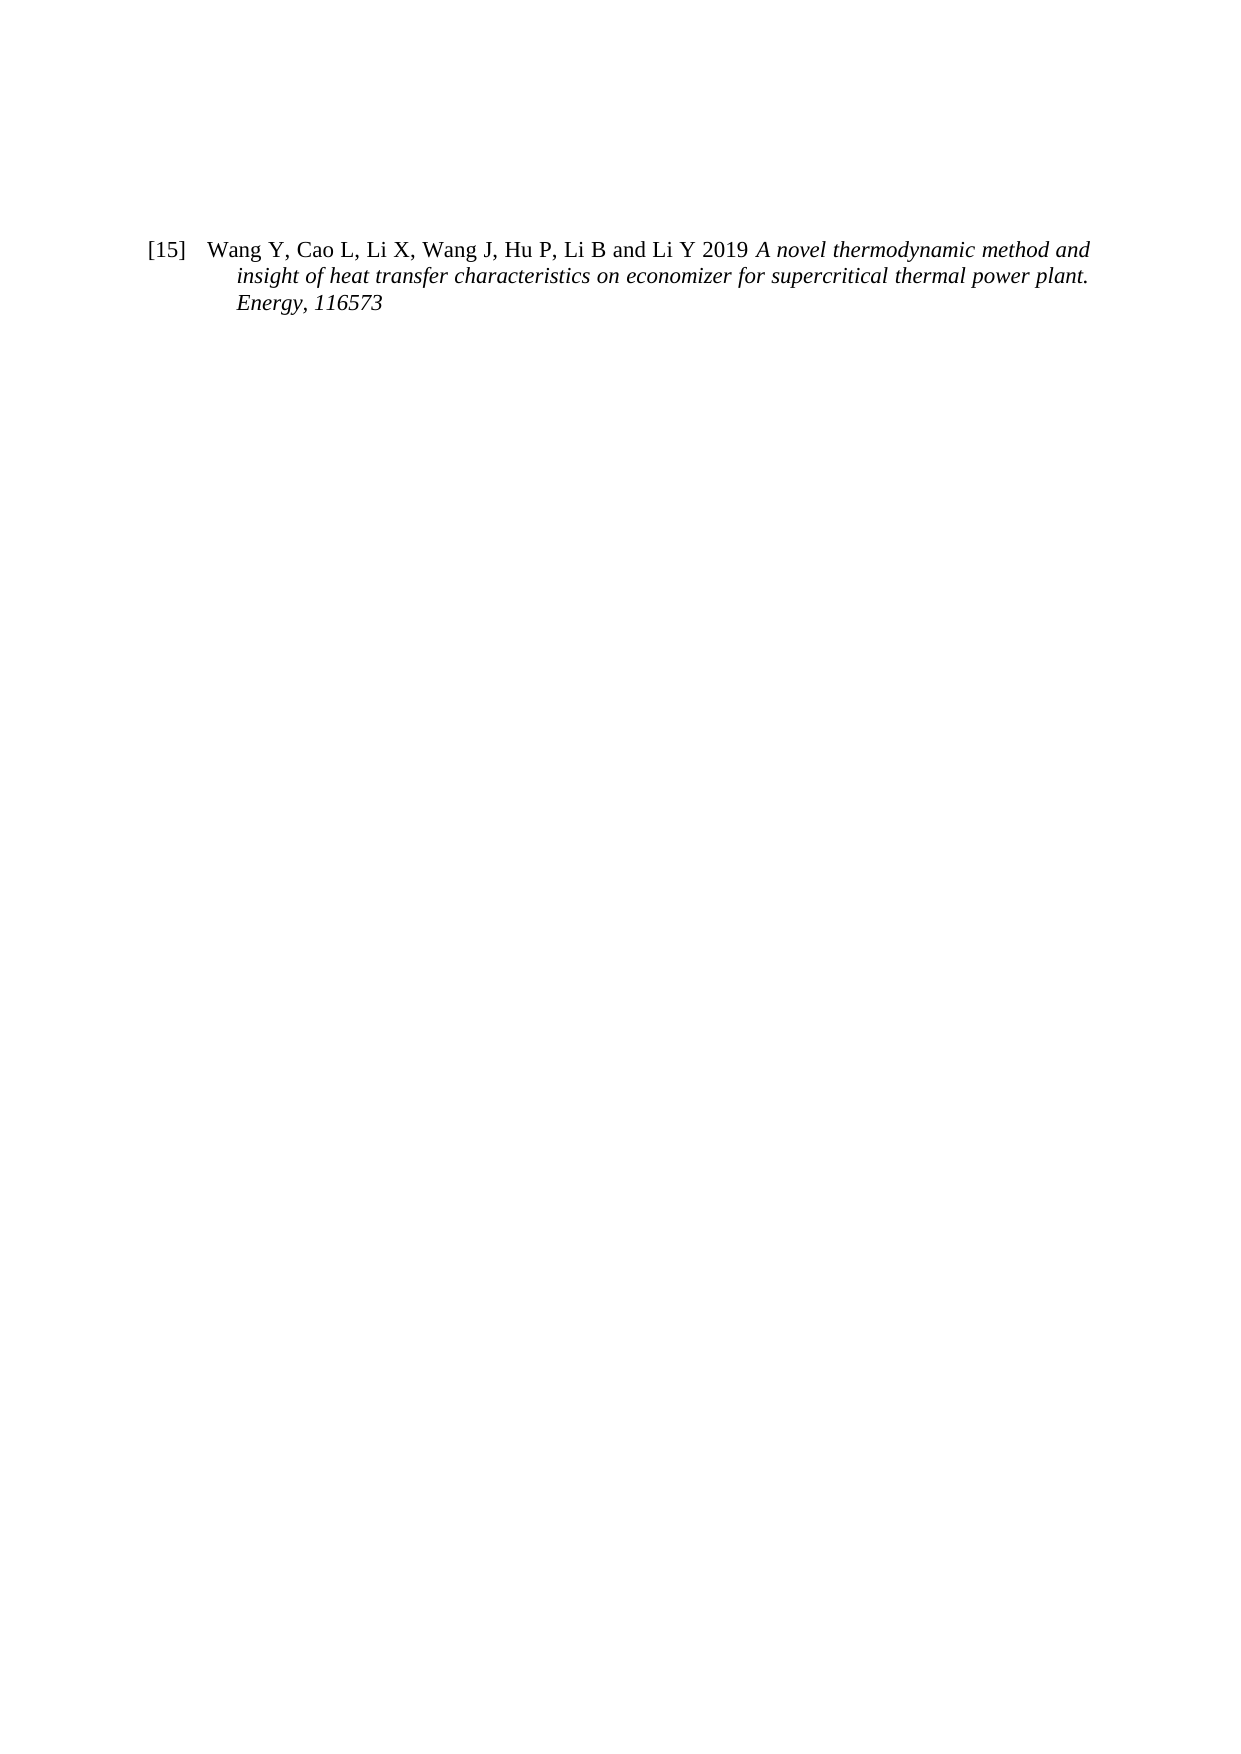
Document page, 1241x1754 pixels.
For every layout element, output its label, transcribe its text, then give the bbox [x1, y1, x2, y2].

text Wang Y, Cao L, Li X, Wang J, Hu P, Li B and Li Y 2019 A novel thermodynamic method and insight of heat transfer characteristics on economizer for supercritical thermal power plant. Energy, 116573 [148, 236, 1092, 315]
